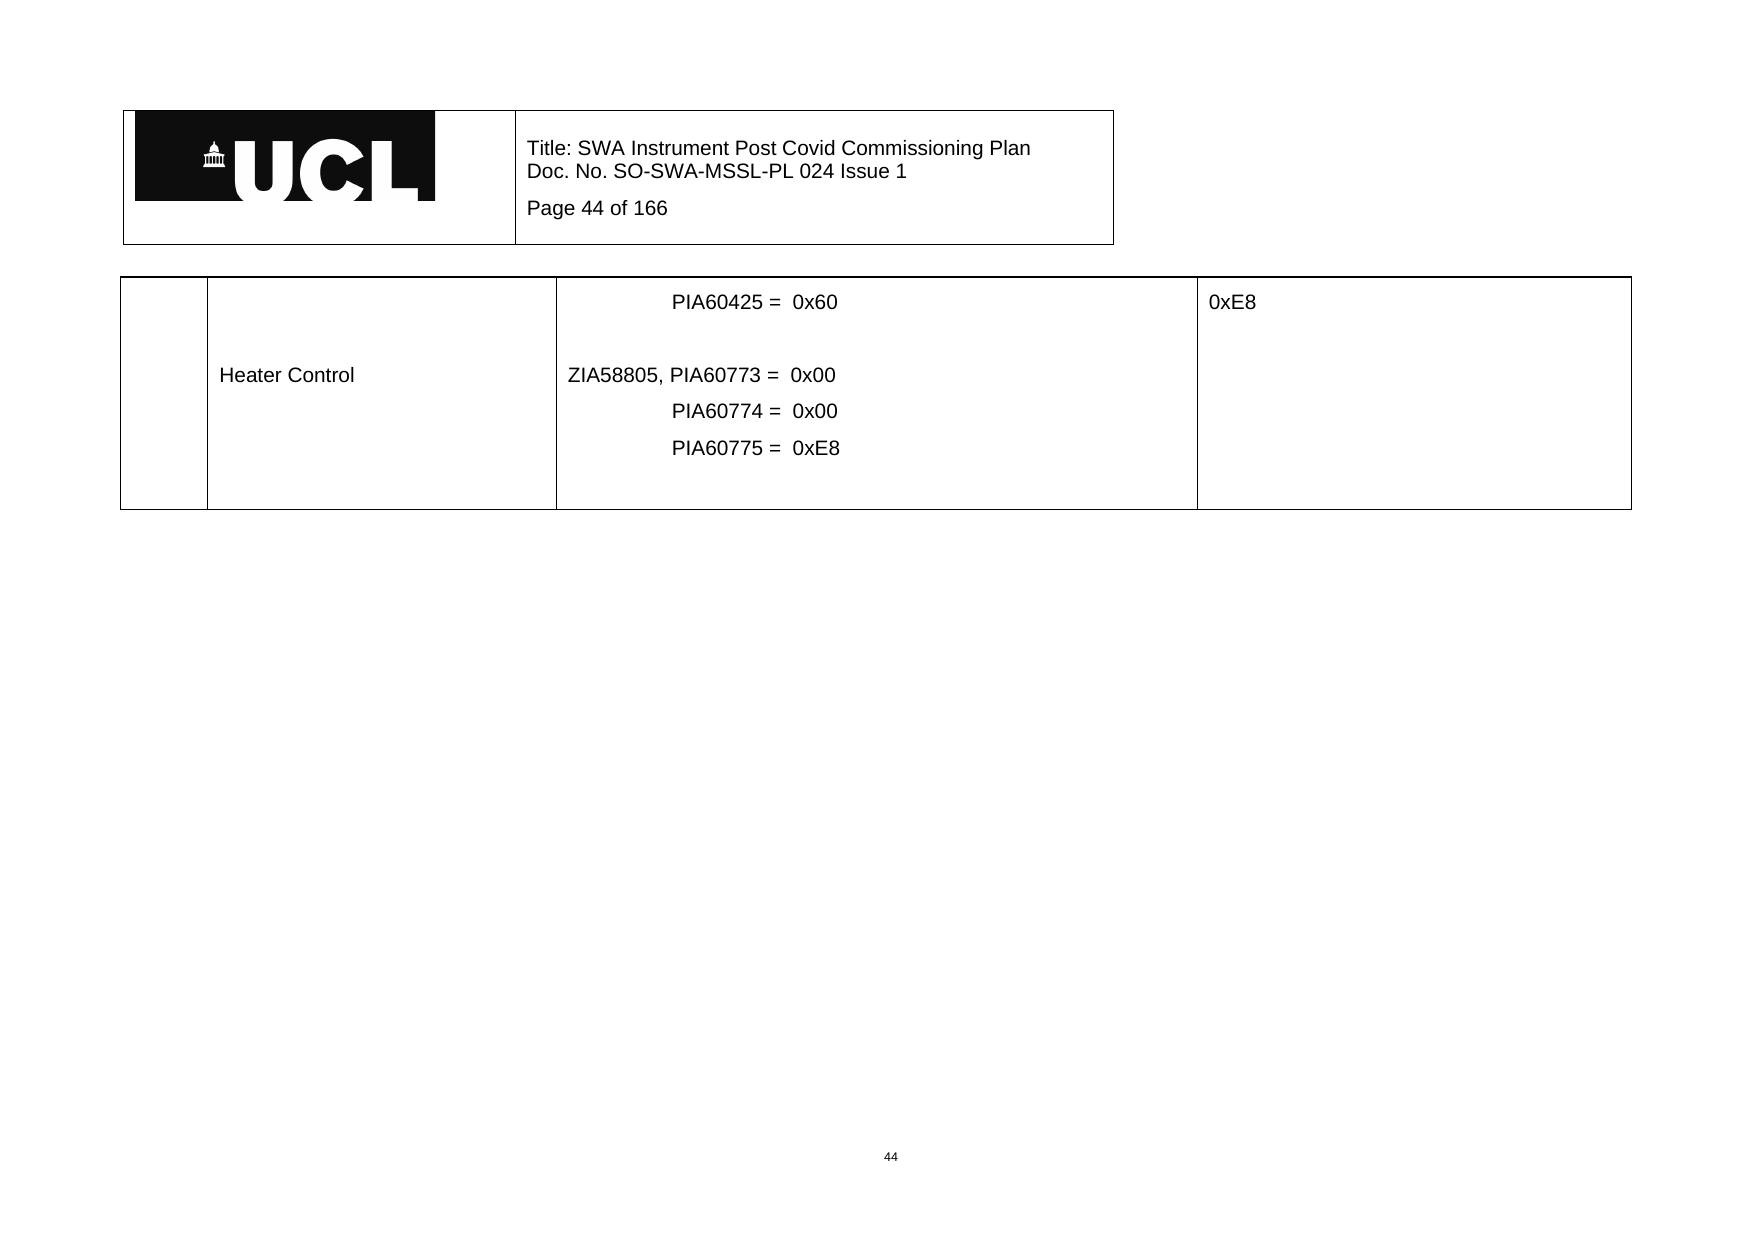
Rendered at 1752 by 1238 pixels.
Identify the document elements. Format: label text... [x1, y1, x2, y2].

table_header [121, 278, 207, 509]
table_header Time = Instant Control EAS1 heaters to ¾ max 0xE8 [1198, 278, 1631, 509]
picture [135, 111, 436, 201]
table_header Turn the manual heater on for EAS2 Master control Register Heater Control [208, 278, 556, 509]
